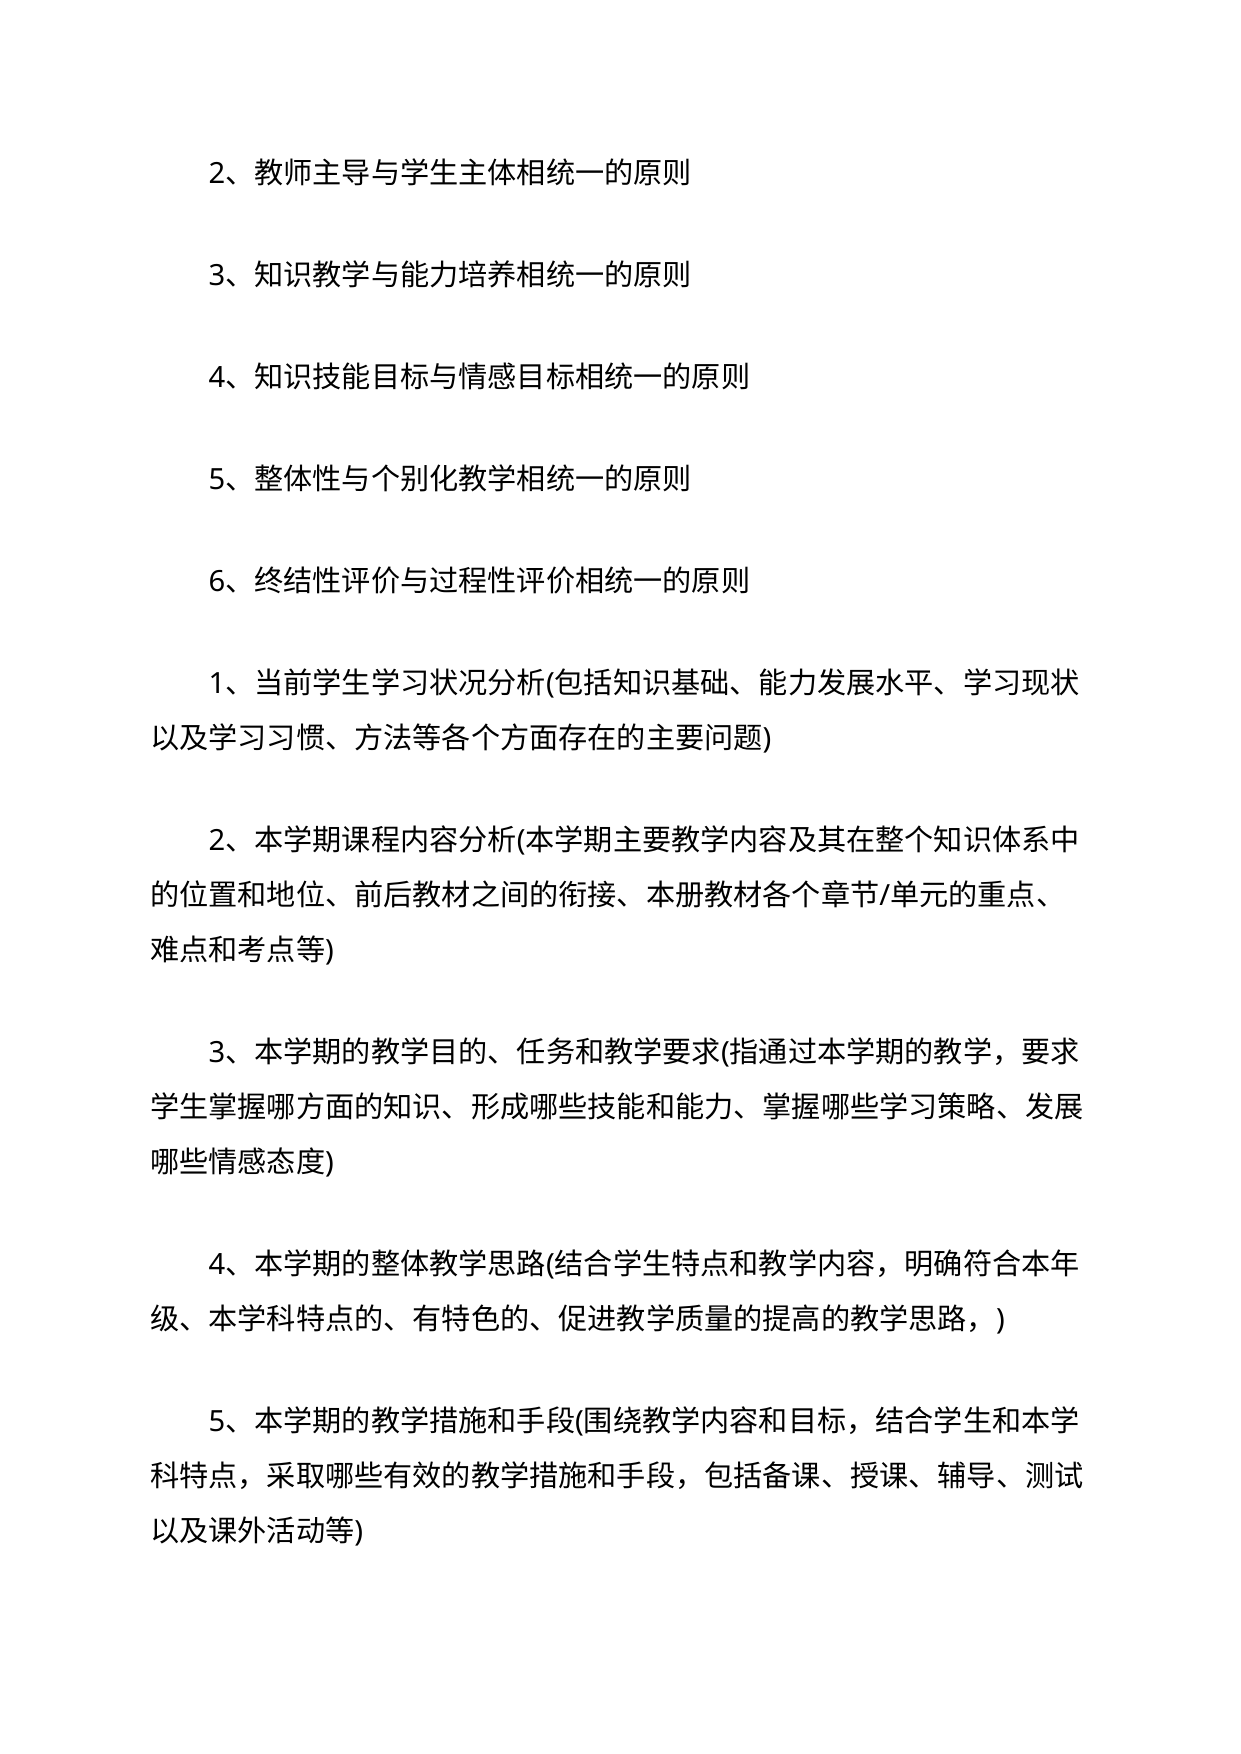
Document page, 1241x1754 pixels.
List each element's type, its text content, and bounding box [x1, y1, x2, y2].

text 3、本学期的教学目的、任务和教学要求(指通过本学期的教学，要求学生掌握哪方面的知识、形成哪些技能和能力、掌握哪些学习策略、发展哪些情感态度) [150, 1029, 1090, 1181]
text 2、本学期课程内容分析(本学期主要教学内容及其在整个知识体系中的位置和地位、前后教材之间的衔接、本册教材各个章节/单元的重点、难点和考点等) [150, 817, 1090, 969]
text 5、整体性与个别化教学相统一的原则 [150, 456, 1090, 498]
text 4、本学期的整体教学思路(结合学生特点和教学内容，明确符合本年级、本学科特点的、有特色的、促进教学质量的提高的教学思路，) [150, 1241, 1090, 1338]
text 3、知识教学与能力培养相统一的原则 [150, 252, 1090, 294]
text 2、教师主导与学生主体相统一的原则 [150, 150, 1090, 192]
text 1、当前学生学习状况分析(包括知识基础、能力发展水平、学习现状以及学习习惯、方法等各个方面存在的主要问题) [150, 660, 1090, 757]
text 4、知识技能目标与情感目标相统一的原则 [150, 354, 1090, 396]
text 6、终结性评价与过程性评价相统一的原则 [150, 558, 1090, 600]
text 5、本学期的教学措施和手段(围绕教学内容和目标，结合学生和本学科特点，采取哪些有效的教学措施和手段，包括备课、授课、辅导、测试以及课外活动等) [150, 1398, 1090, 1550]
